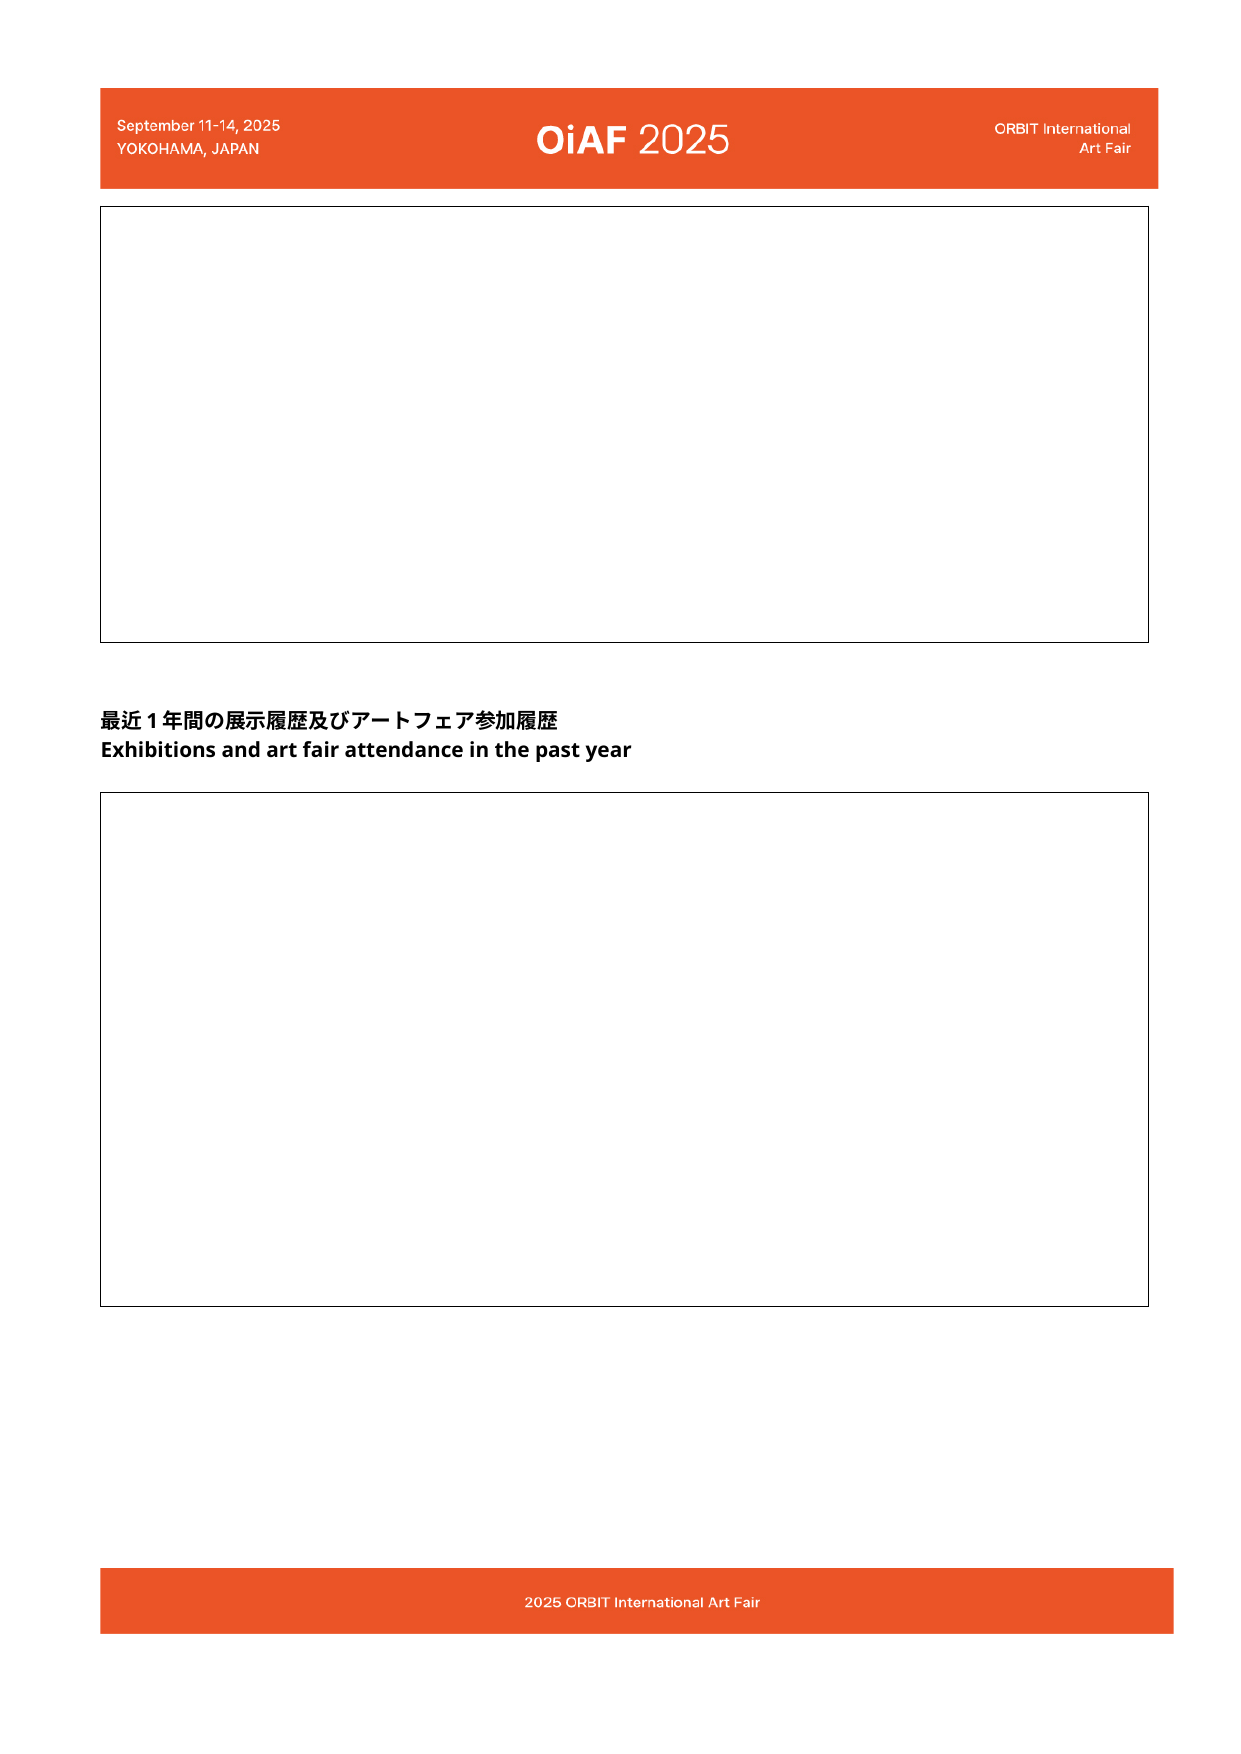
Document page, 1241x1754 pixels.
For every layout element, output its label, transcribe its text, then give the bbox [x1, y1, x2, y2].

text Exhibitions and art fair attendance in the past year [100, 735, 1122, 763]
picture [100, 88, 1159, 189]
picture [100, 1568, 1174, 1634]
table_header [101, 207, 1148, 642]
table_header [101, 793, 1148, 1306]
text 最近1年間の展示履歴及びアートフェア参加履歴 [100, 705, 1122, 735]
